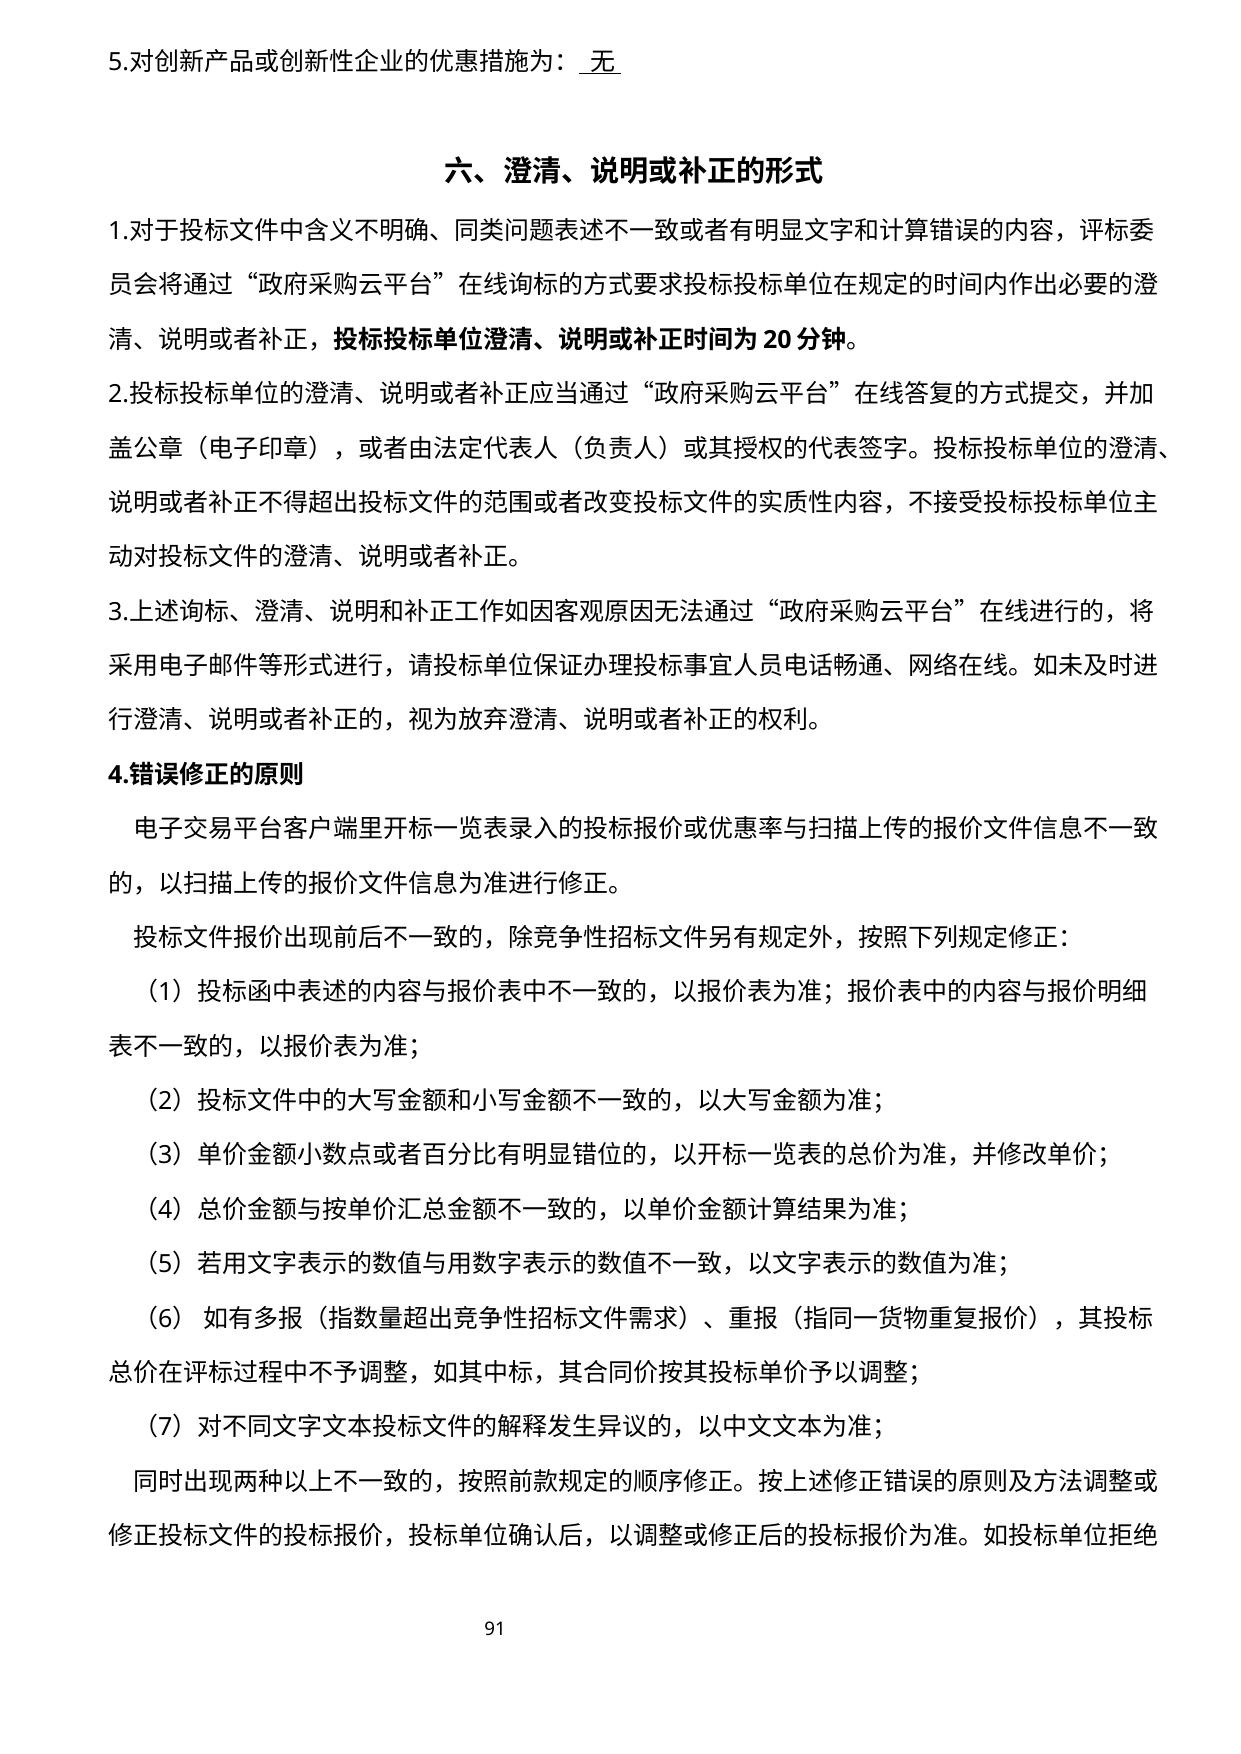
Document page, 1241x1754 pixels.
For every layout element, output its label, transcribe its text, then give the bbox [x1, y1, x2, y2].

text 电子交易平台客户端里开标一览表录入的投标报价或优惠率与扫描上传的报价文件信息不一致的，以扫描上传的报价文件信息为准进行修正。 [108, 809, 1160, 899]
text 5.对创新产品或创新性企业的优惠措施为： 无 [108, 42, 1160, 78]
text （6） 如有多报（指数量超出竞争性招标文件需求）、重报（指同一货物重复报价），其投标总价在评标过程中不予调整，如其中标，其合同价按其投标单价予以调整； [108, 1298, 1160, 1389]
text 3.上述询标、澄清、说明和补正工作如因客观原因无法通过“政府采购云平台”在线进行的，将采用电子邮件等形式进行，请投标单位保证办理投标事宜人员电话畅通、网络在线。如未及时进行澄清、说明或者补正的，视为放弃澄清、说明或者补正的权利。 [108, 591, 1160, 736]
text （4）总价金额与按单价汇总金额不一致的，以单价金额计算结果为准； [108, 1189, 1160, 1226]
text （5）若用文字表示的数值与用数字表示的数值不一致，以文字表示的数值为准； [108, 1244, 1160, 1280]
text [108, 1461, 1160, 1552]
text 投标文件报价出现前后不一致的，除竞争性招标文件另有规定外，按照下列规定修正： [108, 917, 1160, 954]
text （1）投标函中表述的内容与报价表中不一致的，以报价表为准；报价表中的内容与报价明细表不一致的，以报价表为准； [108, 972, 1160, 1062]
text （3）单价金额小数点或者百分比有明显错位的，以开标一览表的总价为准，并修改单价； [108, 1135, 1160, 1171]
text 4.错误修正的原则 [108, 754, 1160, 791]
text 2.投标投标单位的澄清、说明或者补正应当通过“政府采购云平台”在线答复的方式提交，并加盖公章（电子印章），或者由法定代表人（负责人）或其授权的代表签字。投标投标单位的澄清、说明或者补正不得超出投标文件的范围或者改变投标文件的实质性内容，不接受投标投标单位主动对投标文件的澄清、说明或者补正。 [108, 374, 1160, 573]
text 1.对于投标文件中含义不明确、同类问题表述不一致或者有明显文字和计算错误的内容，评标委员会将通过“政府采购云平台”在线询标的方式要求投标投标单位在规定的时间内作出必要的澄清、说明或者补正，投标投标单位澄清、说明或补正时间为20分钟。 [108, 211, 1160, 356]
text （7）对不同文字文本投标文件的解释发生异议的，以中文文本为准； [108, 1407, 1160, 1443]
text 六、澄清、说明或补正的形式 [108, 147, 1160, 189]
text （2）投标文件中的大写金额和小写金额不一致的，以大写金额为准； [108, 1081, 1160, 1117]
